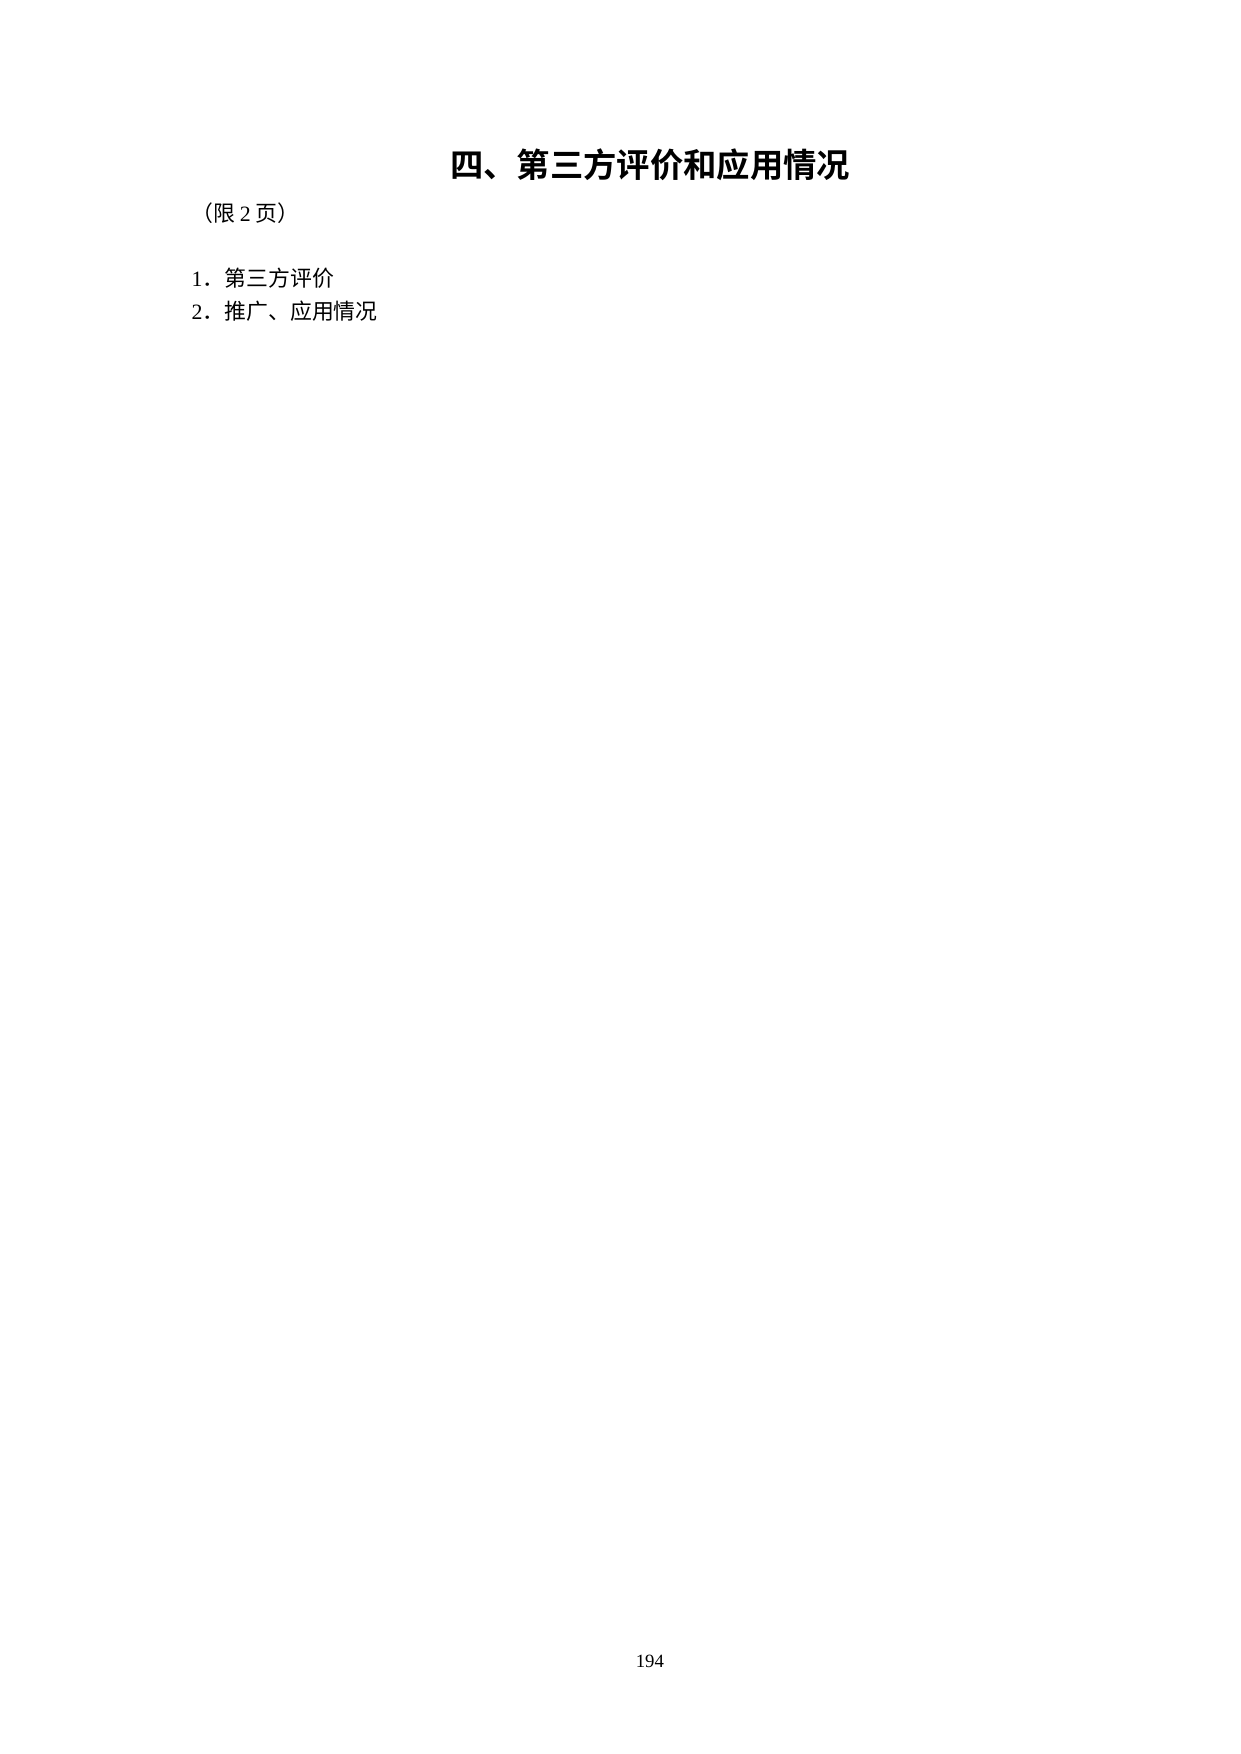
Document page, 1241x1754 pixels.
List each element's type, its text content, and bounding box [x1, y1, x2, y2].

subtitle 四、第三方评价和应用情况 [148, 131, 1152, 196]
text 2．推广、应用情况 [148, 293, 1152, 326]
text 1．第三方评价 [148, 261, 1152, 293]
text （限2页） [148, 196, 1152, 228]
